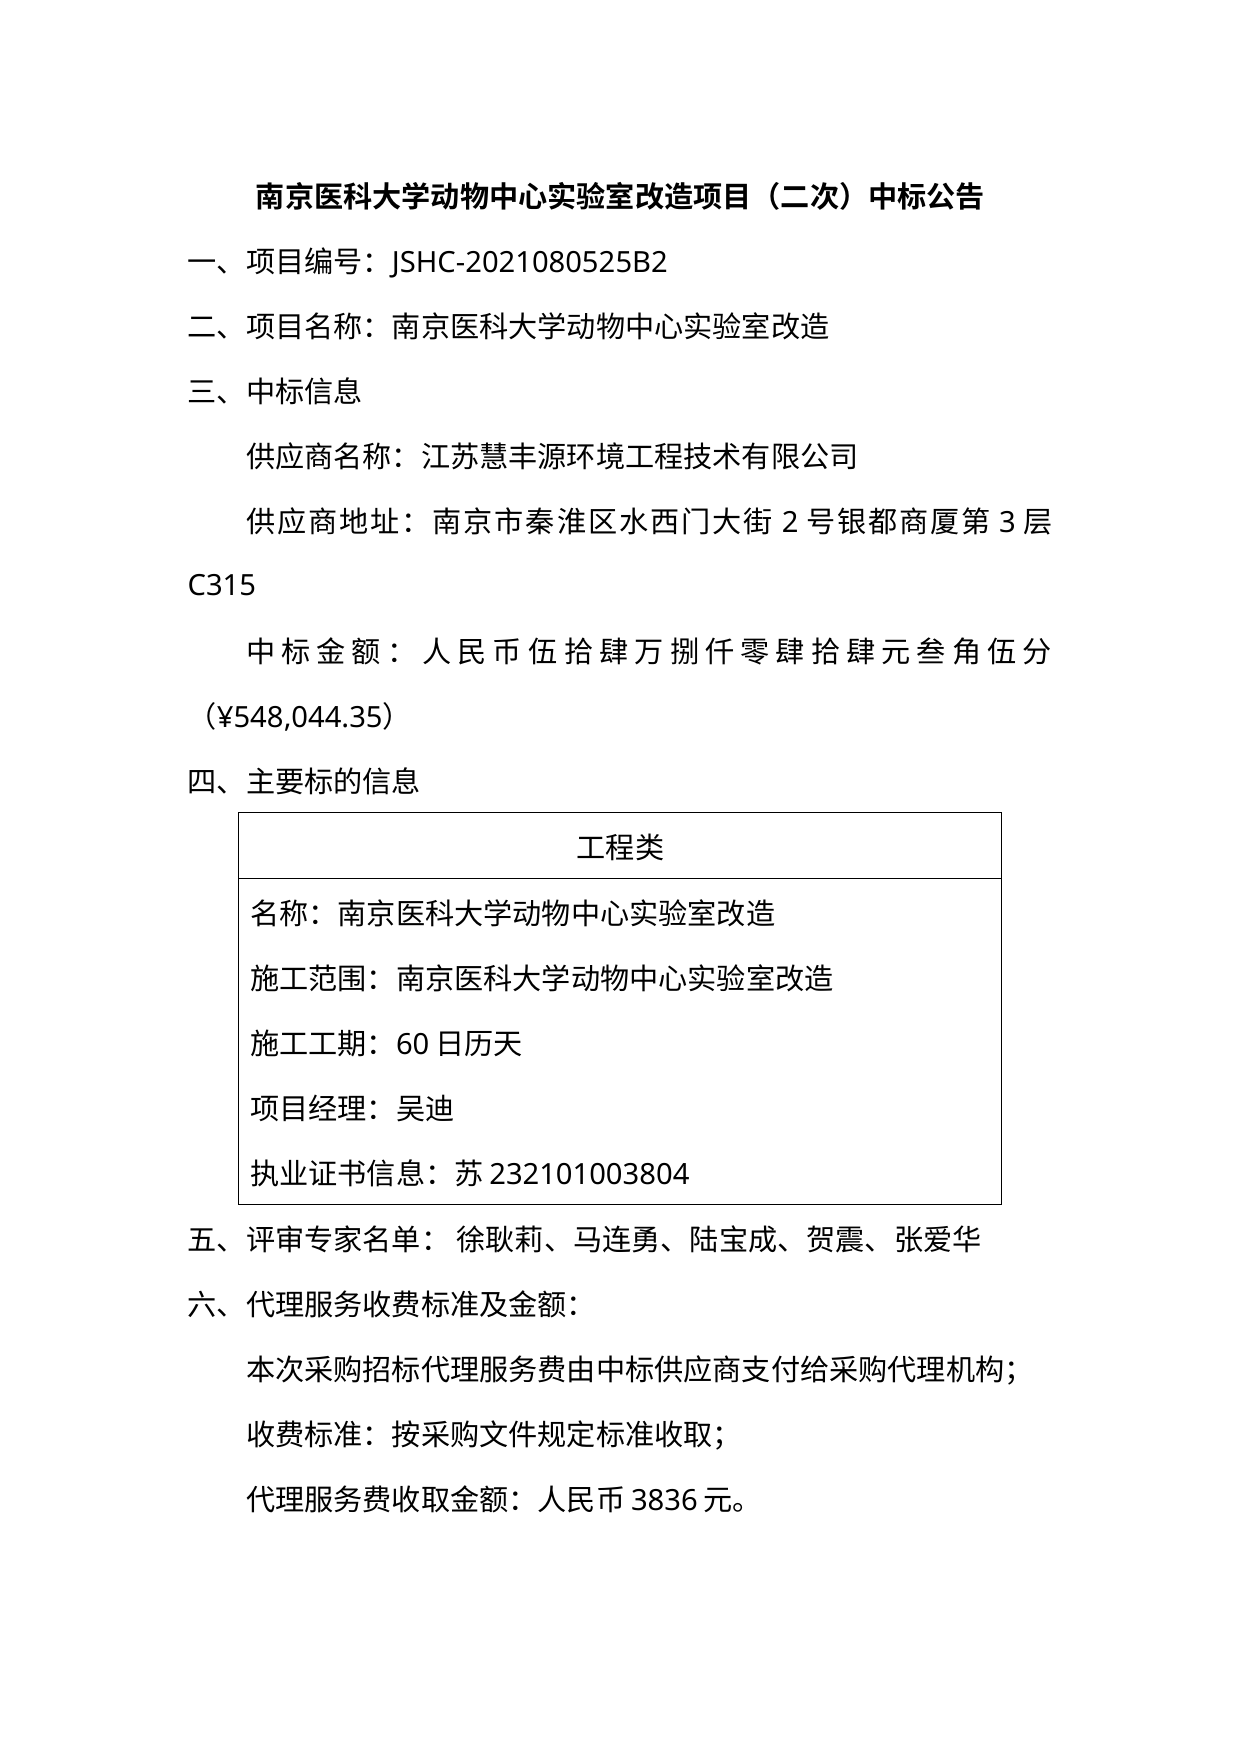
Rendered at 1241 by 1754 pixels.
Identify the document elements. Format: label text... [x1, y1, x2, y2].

list 一、项目编号：JSHC-2021080525B2 [187, 227, 1053, 292]
text 本次采购招标代理服务费由中标供应商支付给采购代理机构； [187, 1335, 1053, 1400]
text 供应商地址：南京市秦淮区水西门大街2号银都商厦第3层C315 [187, 487, 1053, 617]
text 四、主要标的信息 [187, 747, 1053, 812]
subtitle 南京医科大学动物中心实验室改造项目（二次）中标公告 [187, 162, 1053, 227]
list 六、代理服务收费标准及金额： [187, 1270, 1053, 1335]
table_cell 名称：南京医科大学动物中心实验室改造 施工范围：南京医科大学动物中心实验室改造 施工工期：60日历天 项目经理：吴迪 执业证书信息：苏232101003804 [239, 879, 1001, 1204]
text 三、中标信息 [187, 357, 1053, 422]
list 评审专家名单： 徐耿莉、马连勇、陆宝成、贺震、张爱华 [187, 1205, 1053, 1270]
text 收费标准：按采购文件规定标准收取； [187, 1400, 1053, 1465]
text 供应商名称：江苏慧丰源环境工程技术有限公司 [187, 422, 1053, 487]
text 代理服务费收取金额：人民币3836元。 [187, 1465, 1053, 1530]
text 中标金额：人民币伍拾肆万捌仟零肆拾肆元叁角伍分（¥548,044.35） [187, 617, 1053, 747]
list 二、项目名称：南京医科大学动物中心实验室改造 [187, 292, 1053, 357]
table_header 工程类 [239, 813, 1001, 878]
